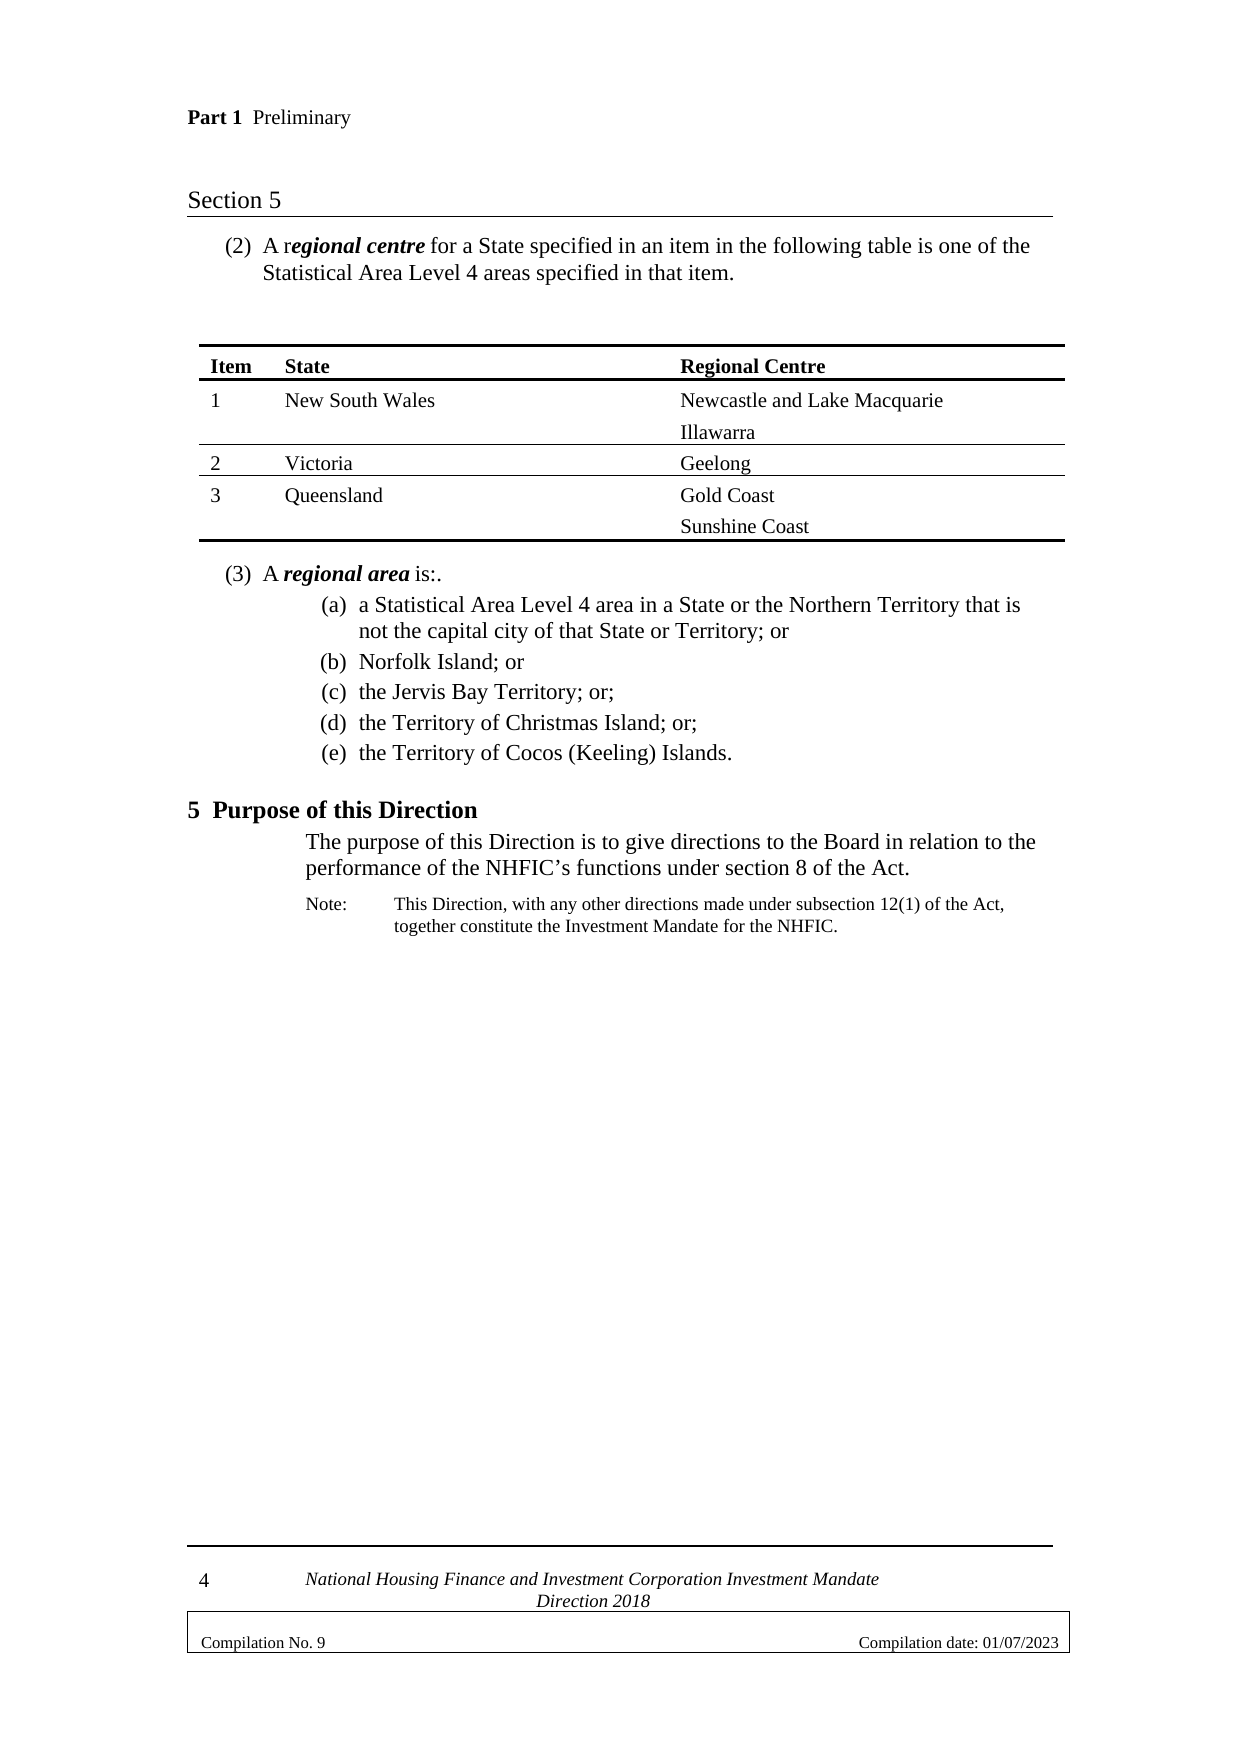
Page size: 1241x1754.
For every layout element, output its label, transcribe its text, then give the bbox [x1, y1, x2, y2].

text Note: This Direction, with any other directions made under subsection 12(1) of the Act, together constitute the Investment Mandate for the NHFIC. [305, 893, 1053, 936]
table_cell 1 [199, 381, 273, 444]
table_cell 2 [199, 445, 273, 475]
text (a) a Statistical Area Level 4 area in a State or the Northern Territory that is not the capital city of that State or Territory; or [187, 591, 1053, 643]
table_header State [273, 347, 669, 378]
text (c) the Jervis Bay Territory; or; [187, 678, 1053, 704]
table_cell Geelong [669, 445, 1065, 475]
table_cell Newcastle and Lake Macquarie Illawarra [669, 381, 1065, 444]
text (b) Norfolk Island; or [187, 648, 1053, 674]
text The purpose of this Direction is to give directions to the Board in relation to the performance of the NHFIC’s functions under section 8 of the Act. [305, 828, 1053, 880]
table_cell Queensland [273, 476, 669, 538]
list A regional centre for a State specified in an item in the following table is one of the Statistical Area Level 4 areas specified in that item. [225, 233, 1053, 285]
text (e) the Territory of Cocos (Keeling) Islands. [187, 739, 1053, 766]
table_cell 3 [199, 476, 273, 538]
table_cell New South Wales [273, 381, 669, 444]
table_cell Victoria [273, 445, 669, 475]
text (d) the Territory of Christmas Island; or; [187, 709, 1053, 735]
table_header Item [199, 347, 273, 378]
list A regional area is:. [225, 560, 1053, 587]
table_cell Gold Coast Sunshine Coast [669, 476, 1065, 538]
table_header Regional Centre [669, 347, 1065, 378]
text 5 Purpose of this Direction [187, 795, 1053, 823]
